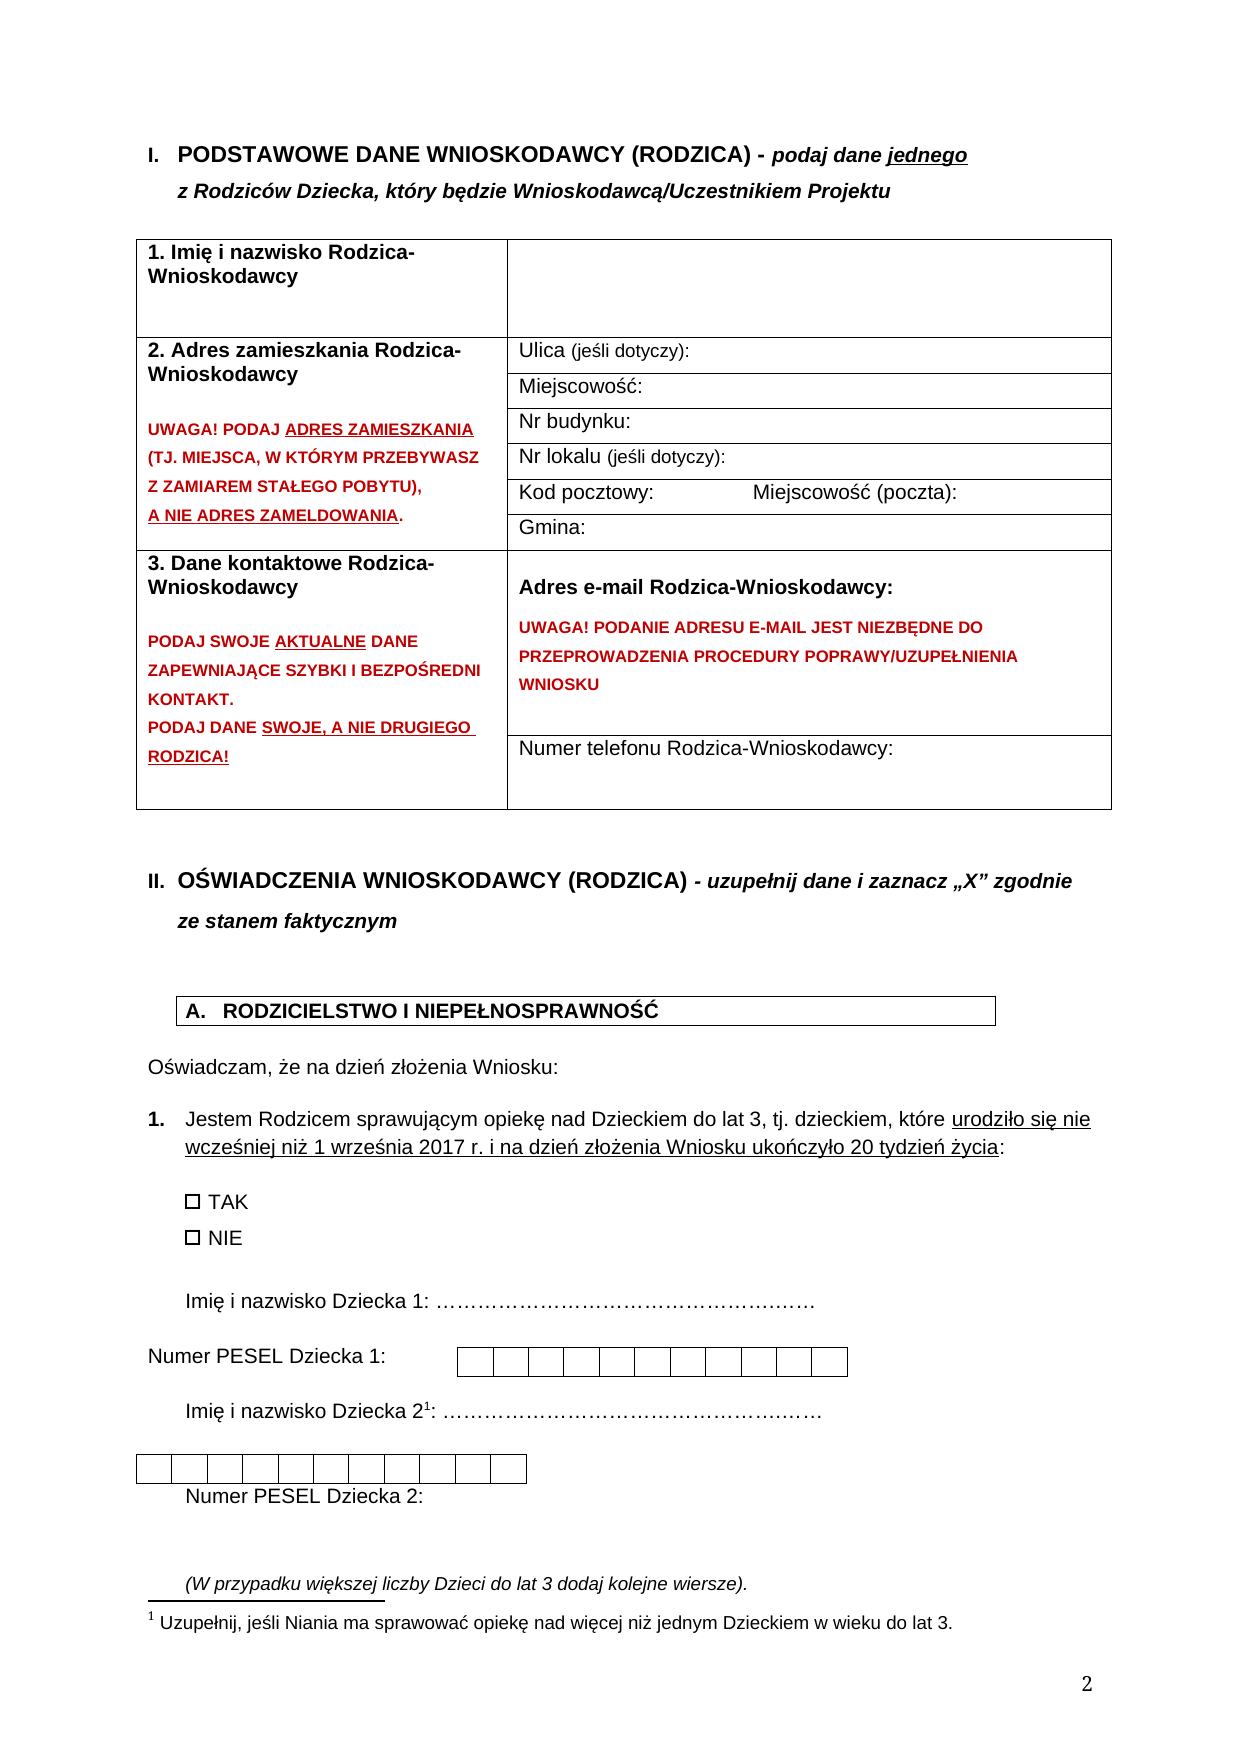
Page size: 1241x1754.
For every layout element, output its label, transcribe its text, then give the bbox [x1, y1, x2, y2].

table_header [458, 1348, 493, 1376]
table_header [420, 1455, 455, 1483]
table_header [742, 1348, 776, 1376]
table_header [635, 1348, 670, 1376]
text Numer PESEL Dziecka 2: [185, 1484, 1092, 1508]
table_header [314, 1455, 348, 1483]
table_cell 2. Adres zamieszkania Rodzica-Wnioskodawcy UWAGA! PODAJ ADRES ZAMIESZKANIA (TJ. MIEJSCA, W KTÓRYM PRZEBYWASZ Z ZAMIAREM STAŁEGO POBYTU), A NIE ADRES ZAMELDOWANIA. [137, 338, 507, 549]
table_cell Miejscowość: [508, 374, 1111, 408]
table_header [456, 1455, 490, 1483]
table_header [491, 1455, 526, 1483]
table_cell Numer telefonu Rodzica-Wnioskodawcy: [508, 736, 1111, 809]
table_header [706, 1348, 741, 1376]
table_header [529, 1348, 563, 1376]
list OŚWIADCZENIA WNIOSKODAWCY (RODZICA) - uzupełnij dane i zaznacz „X” zgodnie ze stanem faktycznym [148, 867, 1078, 980]
text Imię i nazwisko Dziecka 2: ………………………………………….…… [185, 1399, 1092, 1423]
table_header [671, 1348, 705, 1376]
table_header [137, 1455, 171, 1483]
table_cell Ulica (jeśli dotyczy): [508, 338, 1111, 372]
text Numer PESEL Dziecka 1: [148, 1344, 1092, 1368]
table_header [385, 1455, 419, 1483]
table_cell Kod pocztowy: Miejscowość (poczta): [508, 480, 1111, 514]
table_header [349, 1455, 384, 1483]
list PODSTAWOWE DANE WNIOSKODAWCY (RODZICA) - podaj dane jednego z Rodziców Dziecka, który będzie Wnioskodawcą/Uczestnikiem Projektu [148, 141, 1078, 203]
text NIE [183, 1226, 1092, 1250]
text Imię i nazwisko Dziecka 1: ………………………………………….…… [185, 1289, 1092, 1313]
table_header [279, 1455, 313, 1483]
table_header [494, 1348, 528, 1376]
table_header [208, 1455, 242, 1483]
table_header [600, 1348, 634, 1376]
table_cell Adres e-mail Rodzica-Wnioskodawcy: UWAGA! PODANIE ADRESU E-MAIL JEST NIEZBĘDNE DO PRZEPROWADZENIA PROCEDURY POPRAWY/UZUPEŁNIENIA WNIOSKU [508, 551, 1111, 735]
text TAK [183, 1190, 1092, 1214]
table_header [777, 1348, 811, 1376]
list (W przypadku większej liczby Dzieci do lat 3 dodaj kolejne wiersze). [148, 1573, 1092, 1594]
table_header [172, 1455, 207, 1483]
table_header [508, 240, 1111, 337]
table_cell Nr budynku: [508, 409, 1111, 443]
text Oświadczam, że na dzień złożenia Wniosku: [148, 1054, 1078, 1078]
table_cell Gmina: [508, 515, 1111, 549]
list Jestem Rodzicem sprawującym opiekę nad Dzieckiem do lat 3, tj. dzieckiem, które urodziło się nie wcześniej niż 1 września 2017 r. i na dzień złożenia Wniosku ukończyło 20 tydzień życia: [148, 1107, 1092, 1159]
list RODZICIELSTWO I NIEPEŁNOSPRAWNOŚĆ [177, 997, 995, 1025]
table_header [243, 1455, 278, 1483]
table_header 1. Imię i nazwisko Rodzica-Wnioskodawcy [137, 240, 507, 337]
table_cell 3. Dane kontaktowe Rodzica-Wnioskodawcy PODAJ SWOJE AKTUALNE DANE ZAPEWNIAJĄCE SZYBKI I BEZPOŚREDNI KONTAKT. PODAJ DANE SWOJE, A NIE DRUGIEGO RODZICA! [137, 551, 507, 809]
table_header [564, 1348, 599, 1376]
table_cell Nr lokalu (jeśli dotyczy): [508, 444, 1111, 479]
table_header [812, 1348, 847, 1376]
